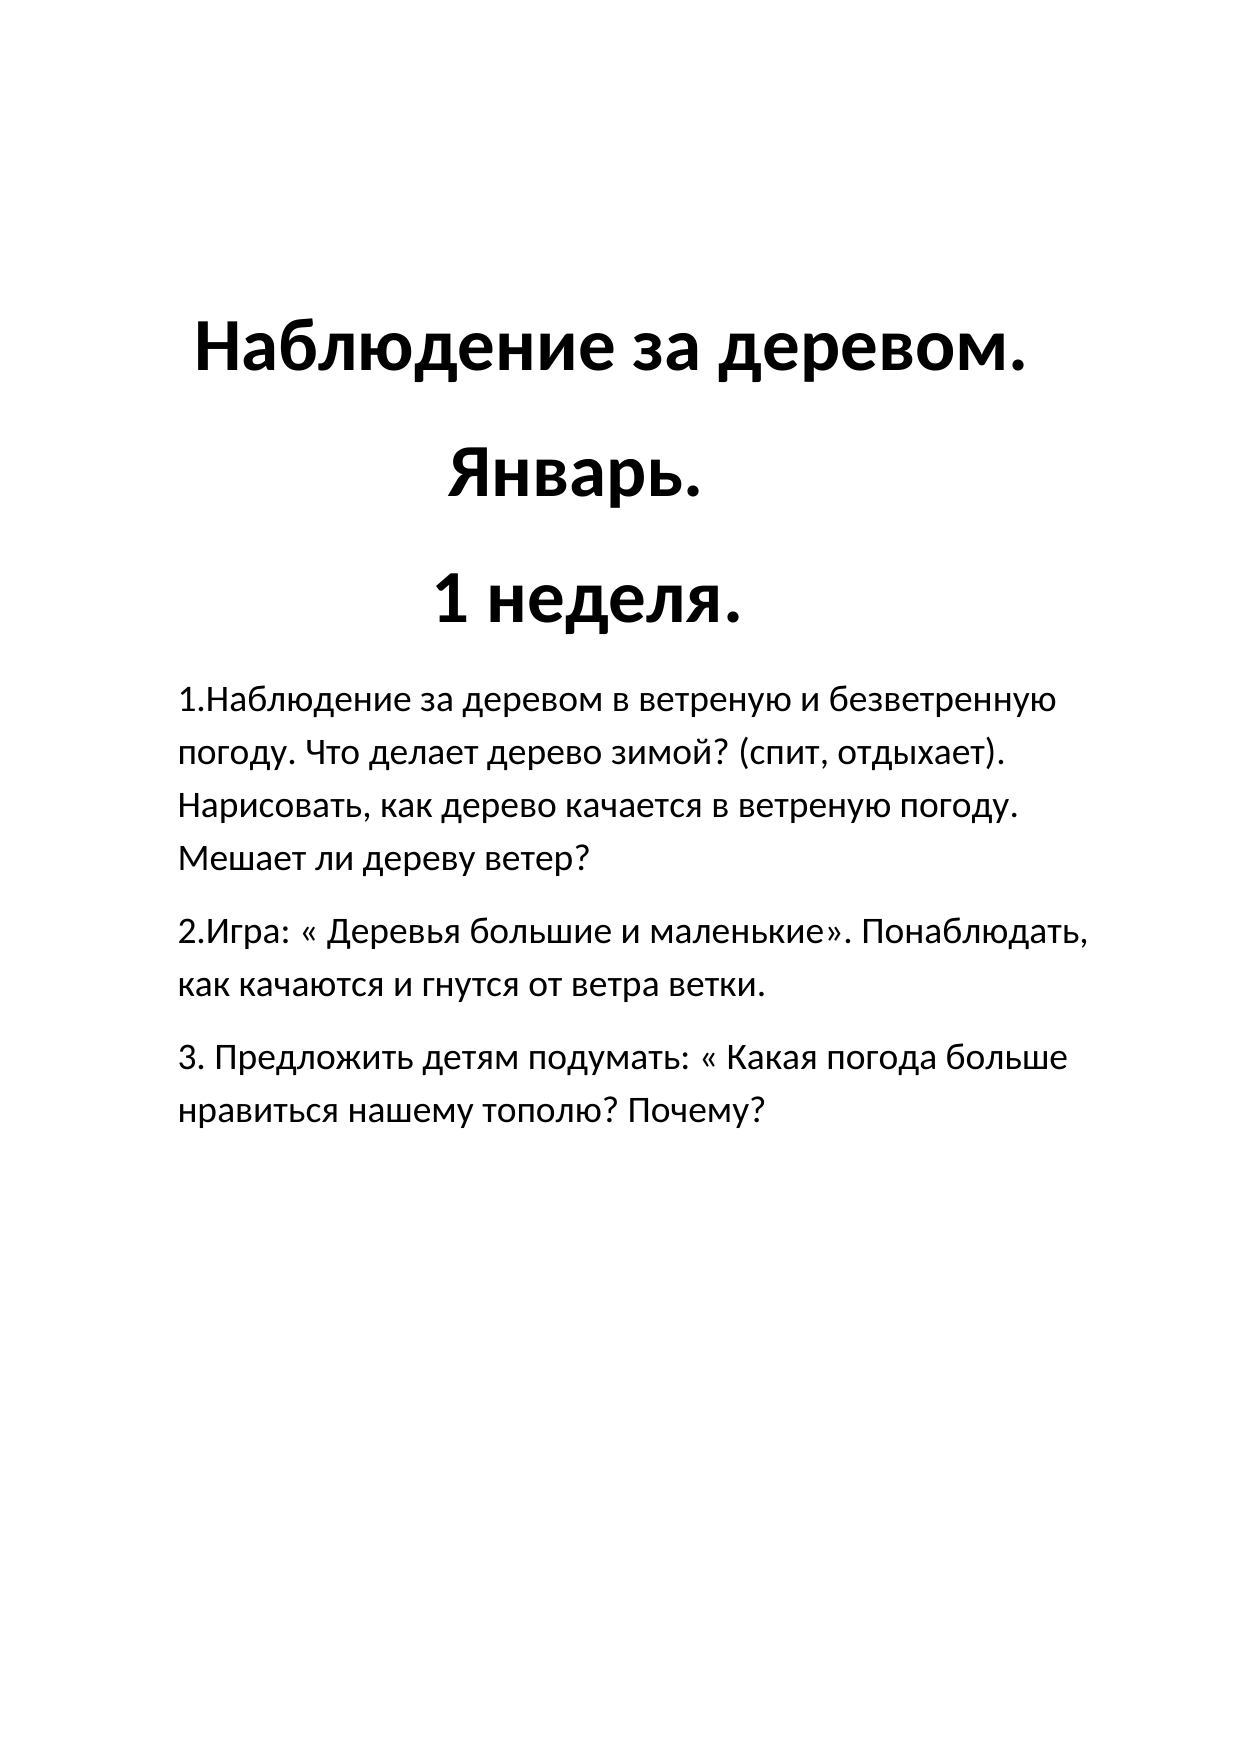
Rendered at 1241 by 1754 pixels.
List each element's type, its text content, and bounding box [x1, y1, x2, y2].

text 1 неделя. [177, 549, 1152, 641]
text 1.Наблюдение за деревом в ветреную и безветренную погоду. Что делает дерево зимой? (спит, отдыхает). Нарисовать, как дерево качается в ветреную погоду. Мешает ли дереву ветер? [177, 675, 1152, 879]
text 2.Игра: « Деревья большие и маленькие». Понаблюдать, как качаются и гнутся от ветра ветки. [177, 907, 1152, 1006]
text 3. Предложить детям подумать: « Какая погода больше нравиться нашему тополю? Почему? [177, 1033, 1152, 1132]
text Наблюдение за деревом. [177, 297, 1152, 389]
text Январь. [177, 423, 1152, 515]
